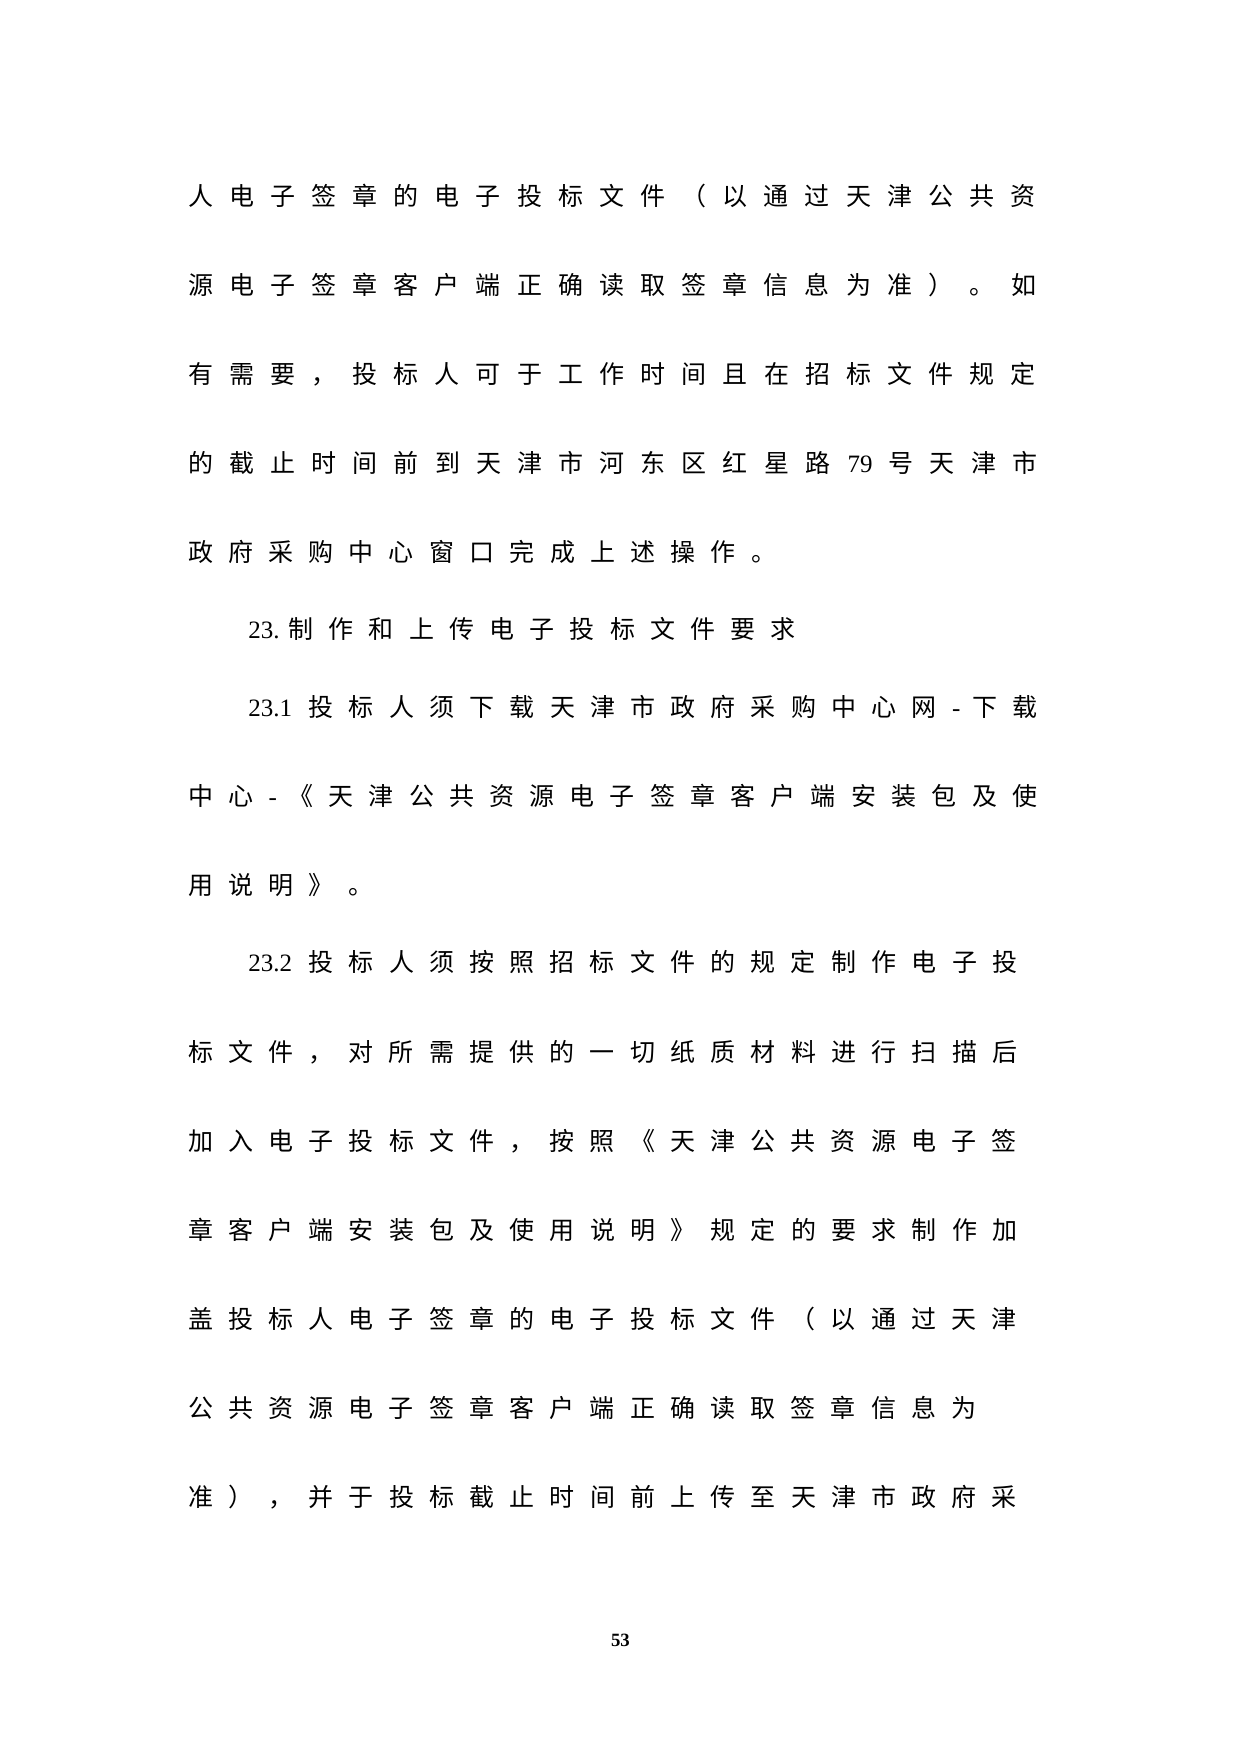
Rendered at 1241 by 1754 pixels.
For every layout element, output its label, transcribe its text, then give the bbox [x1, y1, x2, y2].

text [188, 164, 1052, 580]
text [188, 931, 1052, 1525]
text 23. 制作和上传电子投标文件要求 [188, 598, 1052, 658]
text 23.1 投标人须下载天津市政府采购中心网-下载中心-《天津公共资源电子签章客户端安装包及使用说明》。 [188, 676, 1052, 913]
